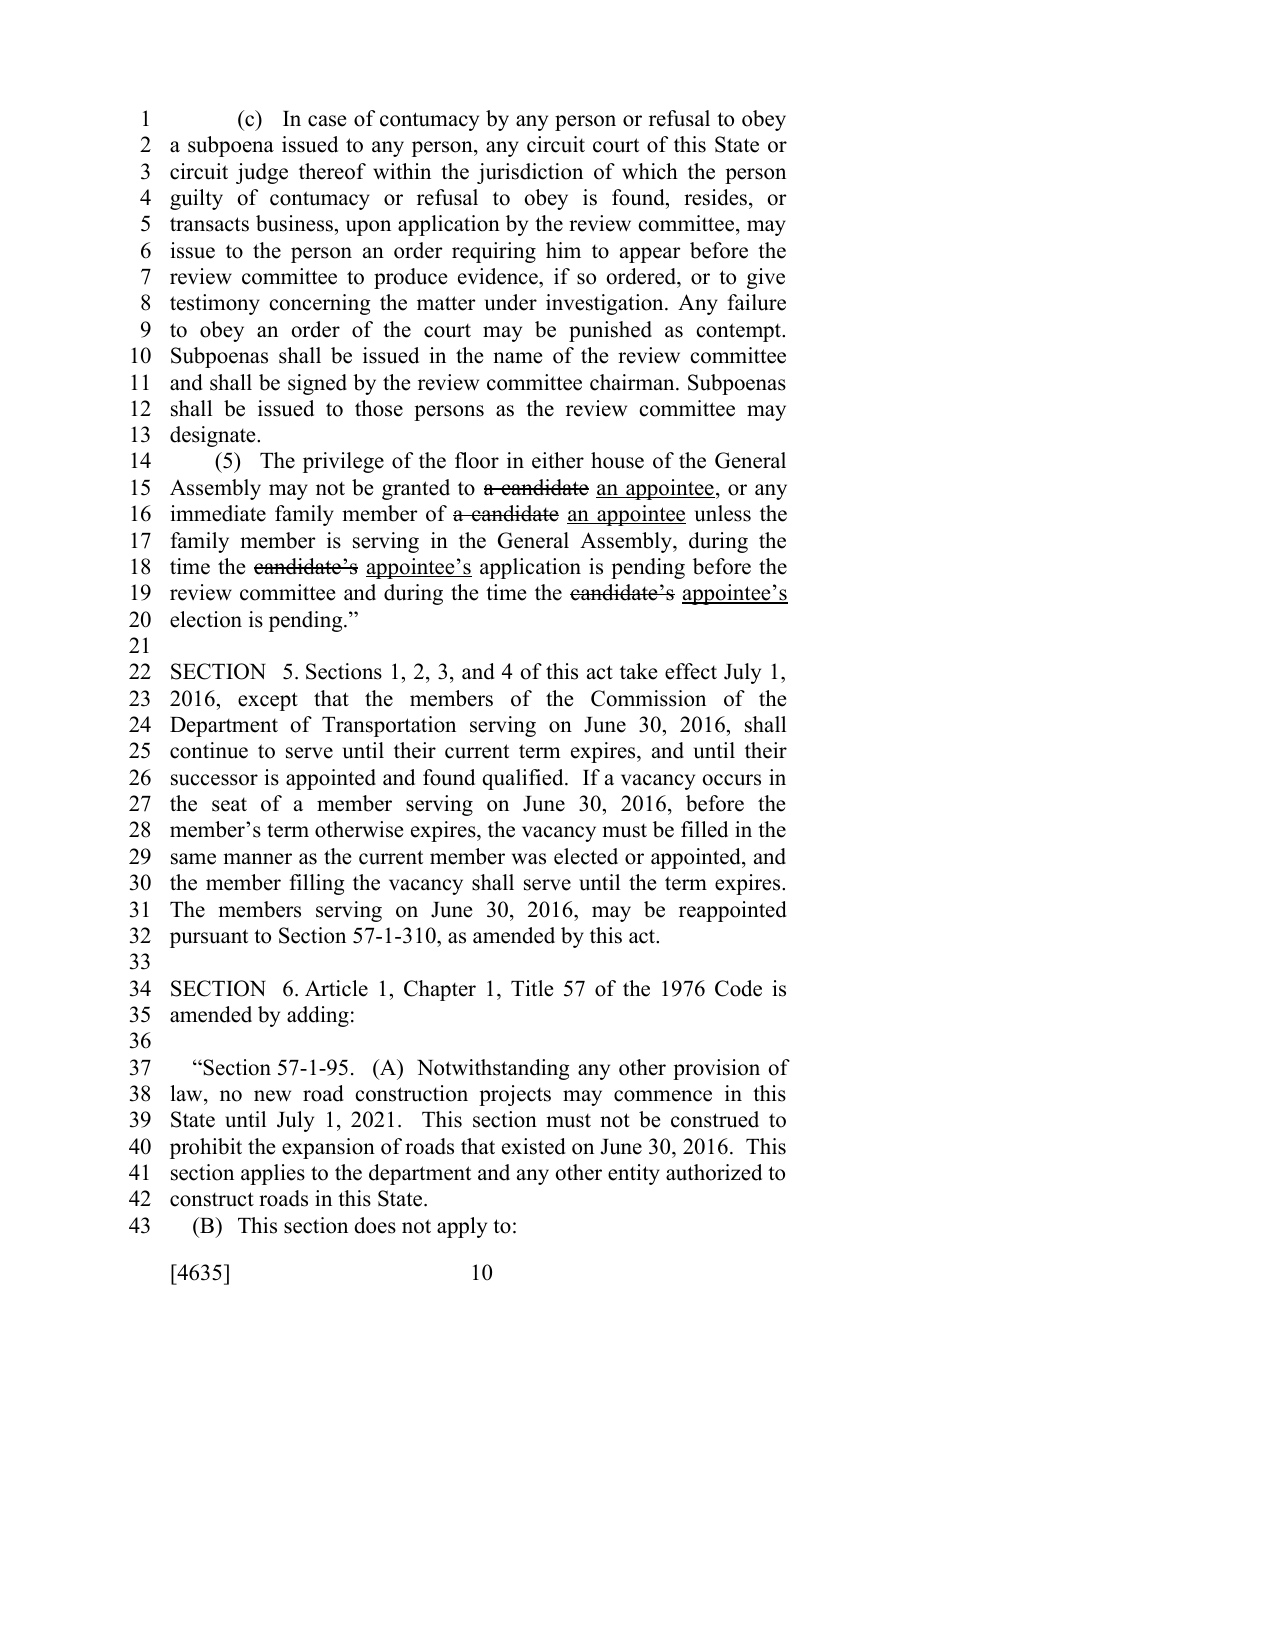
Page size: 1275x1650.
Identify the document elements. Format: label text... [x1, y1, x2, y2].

text (5) The privilege of the floor in either house of the General Assembly may not be granted to a candidate an appointee, or any immediate family member of a candidate an appointee unless the family member is serving in the General Assembly, during the time the candidate’s appointee’s application is pending before the review committee and during the time the candidate’s appointee’s election is pending.” [169, 448, 787, 632]
text (c) In case of contumacy by any person or refusal to obey a subpoena issued to any person, any circuit court of this State or circuit judge thereof within the jurisdiction of which the person guilty of contumacy or refusal to obey is found, resides, or transacts business, upon application by the review committee, may issue to the person an order requiring him to appear before the review committee to produce evidence, if so ordered, or to give testimony concerning the matter under investigation. Any failure to obey an order of the court may be punished as contempt. Subpoenas shall be issued in the name of the review committee and shall be signed by the review committee chairman. Subpoenas shall be issued to those persons as the review committee may designate. [169, 105, 787, 448]
text “Section 57-1-95. (A) Notwithstanding any other provision of law, no new road construction projects may commence in this State until July 1, 2021. This section must not be construed to prohibit the expansion of roads that existed on June 30, 2016. This section applies to the department and any other entity authorized to construct roads in this State. [169, 1054, 787, 1212]
text (B) This section does not apply to: [169, 1212, 787, 1238]
text SECTION 5. Sections 1, 2, 3, and 4 of this act take effect July 1, 2016, except that the members of the Commission of the Department of Transportation serving on June 30, 2016, shall continue to serve until their current term expires, and until their successor is appointed and found qualified. If a vacancy occurs in the seat of a member serving on June 30, 2016, before the member’s term otherwise expires, the vacancy must be filled in the same manner as the current member was elected or appointed, and the member filling the vacancy shall serve until the term expires. The members serving on June 30, 2016, may be reappointed pursuant to Section 57-1-310, as amended by this act. [169, 658, 787, 948]
text SECTION 6. Article 1, Chapter 1, Title 57 of the 1976 Code is amended by adding: [169, 975, 787, 1027]
